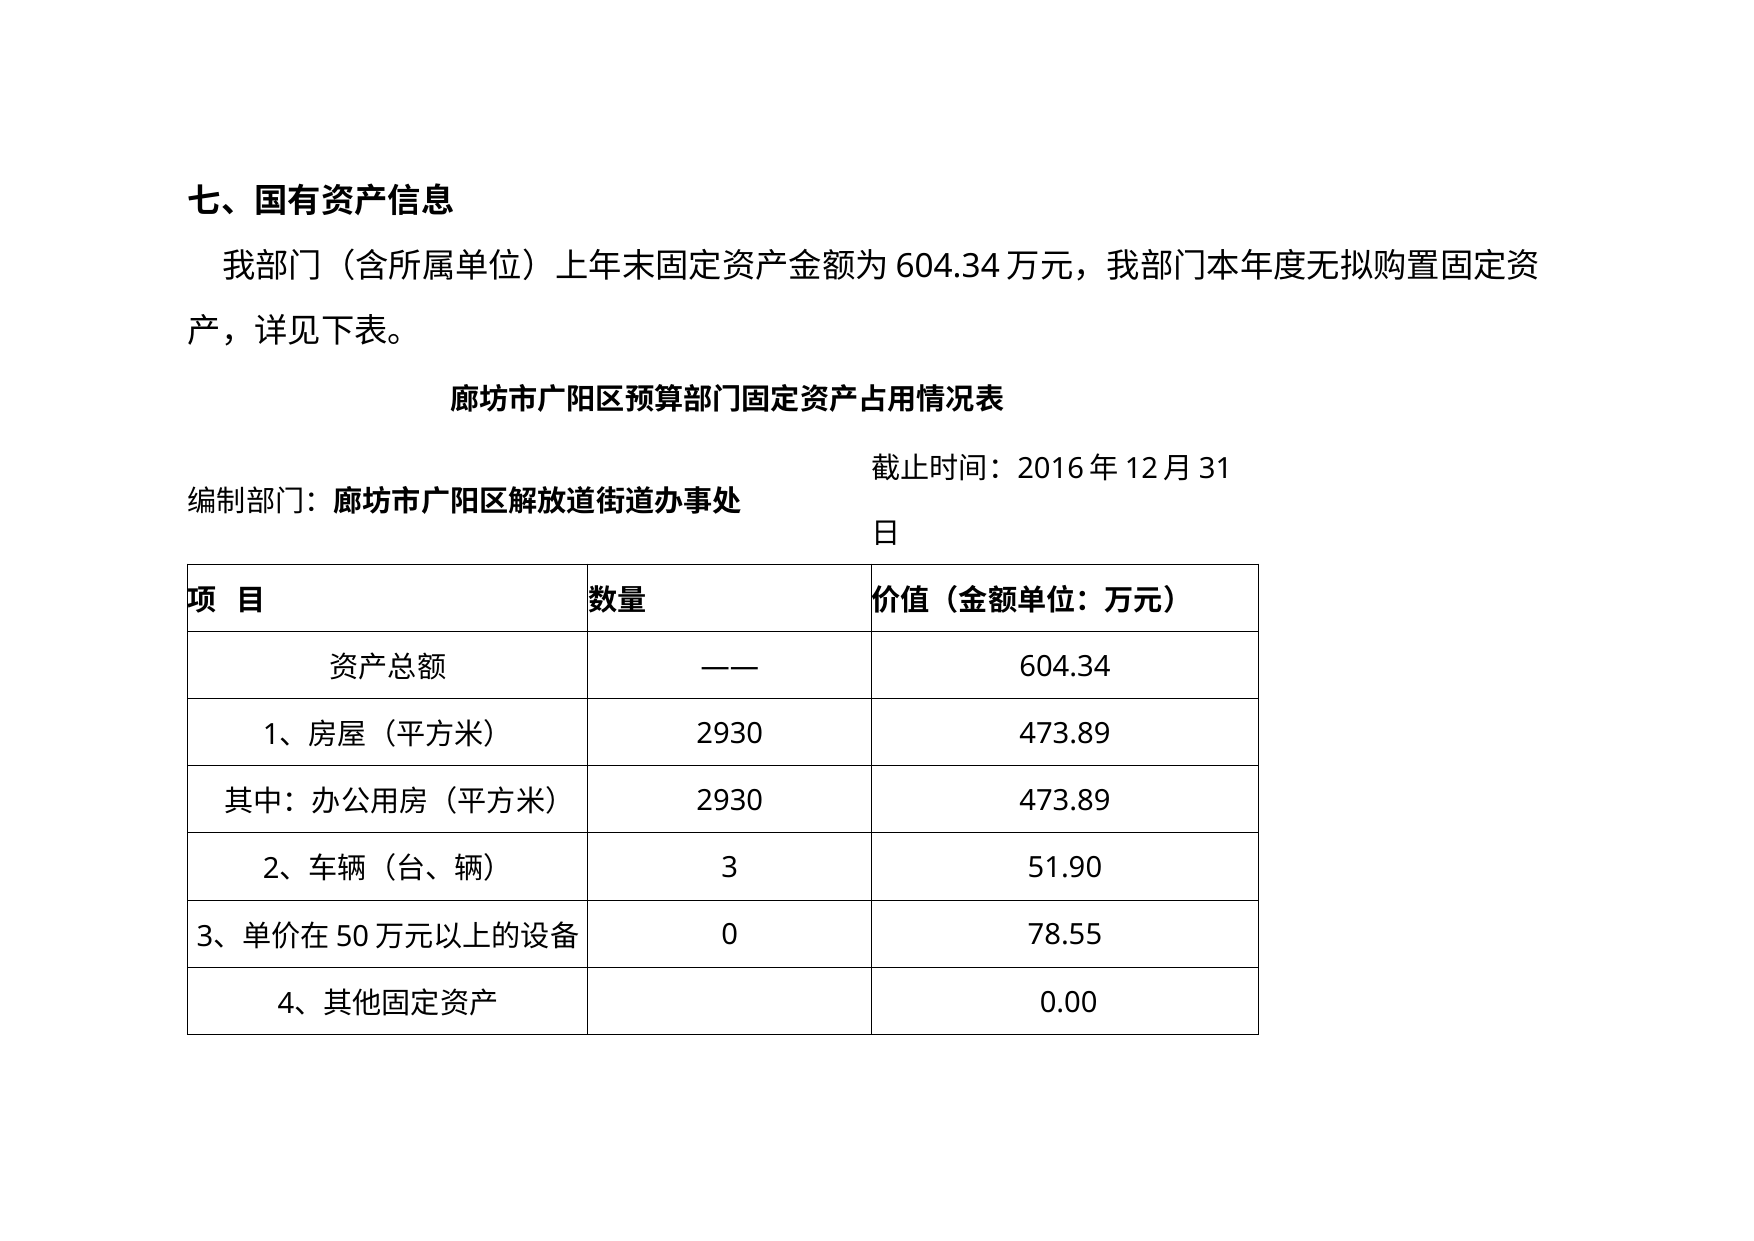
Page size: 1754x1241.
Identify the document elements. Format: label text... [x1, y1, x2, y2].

table_cell 项 目 [188, 565, 587, 631]
text 七、国有资产信息 我部门（含所属单位）上年末固定资产金额为604.34万元，我部门本年度无拟购置固定资产，详见下表。 [187, 165, 1566, 360]
table_cell 数量 [588, 565, 871, 631]
table_cell 78.55 [872, 901, 1258, 967]
table_cell —— [588, 632, 871, 698]
table_cell 0 [588, 901, 871, 967]
table_cell 473.89 [872, 766, 1258, 832]
table_cell 资产总额 [188, 632, 587, 698]
table_cell 51.90 [872, 833, 1258, 899]
table_cell 473.89 [872, 699, 1258, 765]
table_cell 3 [588, 833, 871, 899]
table_cell [588, 968, 871, 1034]
table_cell 其中：办公用房（平方米） [188, 766, 587, 832]
table_cell 0.00 [872, 968, 1258, 1034]
table_cell 编制部门：廊坊市广阳区解放道街道办事处 [188, 434, 871, 563]
table_header 廊坊市广阳区预算部门固定资产占用情况表 [188, 360, 1258, 433]
table_cell 604.34 [872, 632, 1258, 698]
table_cell 截止时间：2016年12月31日 [871, 434, 1258, 563]
table_cell 2930 [588, 699, 871, 765]
table_cell 1、房屋（平方米） [188, 699, 587, 765]
table_cell 3、单价在50万元以上的设备 [188, 901, 587, 967]
table_cell 价值（金额单位：万元） [872, 565, 1258, 631]
table_cell 2、车辆（台、辆） [188, 833, 587, 899]
table_cell 4、其他固定资产 [188, 968, 587, 1034]
table_cell 2930 [588, 766, 871, 832]
